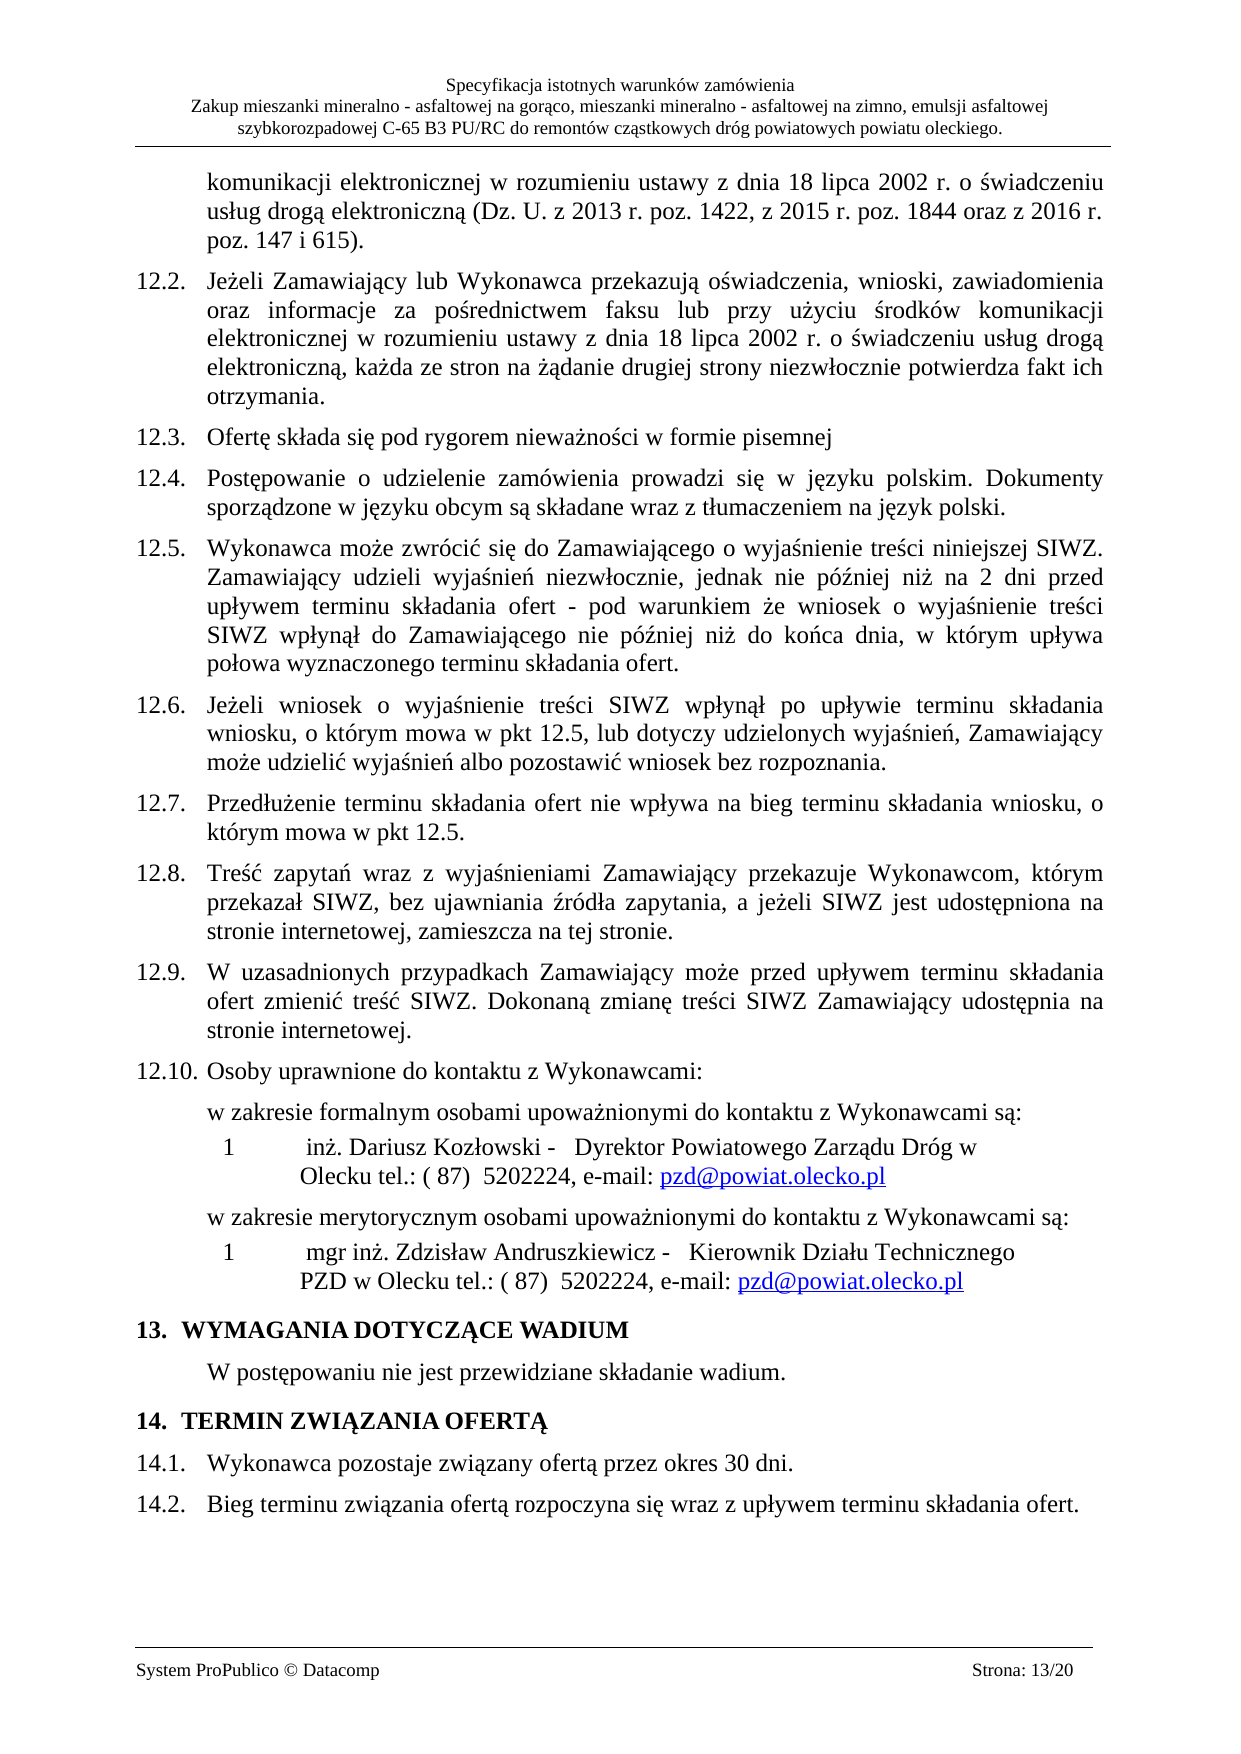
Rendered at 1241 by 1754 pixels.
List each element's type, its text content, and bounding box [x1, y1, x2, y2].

subtitle Wykonawca może zwrócić się do Zamawiającego o wyjaśnienie treści niniejszej SIWZ. Zamawiający udzieli wyjaśnień niezwłocznie, jednak nie później niż na 2 dni przed upływem terminu składania ofert - pod warunkiem że wniosek o wyjaśnienie treści SIWZ wpłynął do Zamawiającego nie później niż do końca dnia, w którym upływa połowa wyznaczonego terminu składania ofert. [136, 533, 1104, 677]
subtitle w zakresie formalnym osobami upoważnionymi do kontaktu z Wykonawcami są: [207, 1097, 1104, 1126]
subtitle Osoby uprawnione do kontaktu z Wykonawcami: [136, 1056, 1104, 1085]
subtitle Wymagania dotyczące wadium [136, 1316, 1104, 1344]
table_header 1 [211, 1237, 288, 1295]
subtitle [136, 167, 1104, 253]
subtitle Ofertę składa się pod rygorem nieważności w formie pisemnej [136, 422, 1104, 451]
subtitle Termin związania ofertą [136, 1406, 1104, 1435]
table_header 1 [211, 1132, 288, 1190]
table_header mgr inż. Zdzisław Andruszkiewicz - Kierownik Działu Technicznego PZD w Olecku tel.: ( 87) 5202224, e-mail: pzd@powiat.olecko.pl [288, 1237, 1036, 1295]
subtitle Postępowanie o udzielenie zamówienia prowadzi się w języku polskim. Dokumenty sporządzone w języku obcym są składane wraz z tłumaczeniem na język polski. [136, 463, 1104, 521]
subtitle W uzasadnionych przypadkach Zamawiający może przed upływem terminu składania ofert zmienić treść SIWZ. Dokonaną zmianę treści SIWZ Zamawiający udostępnia na stronie internetowej. [136, 957, 1104, 1043]
table_header inż. Dariusz Kozłowski - Dyrektor Powiatowego Zarządu Dróg w Olecku tel.: ( 87) 5202224, e-mail: pzd@powiat.olecko.pl [288, 1132, 1049, 1190]
subtitle Jeżeli Zamawiający lub Wykonawca przekazują oświadczenia, wnioski, zawiadomienia oraz informacje za pośrednictwem faksu lub przy użyciu środków komunikacji elektronicznej w rozumieniu ustawy z dnia 18 lipca 2002 r. o świadczeniu usług drogą elektroniczną, każda ze stron na żądanie drugiej strony niezwłocznie potwierdza fakt ich otrzymania. [136, 266, 1104, 410]
subtitle Przedłużenie terminu składania ofert nie wpływa na bieg terminu składania wniosku, o którym mowa w pkt 12.5. [136, 788, 1104, 846]
subtitle Treść zapytań wraz z wyjaśnieniami Zamawiający przekazuje Wykonawcom, którym przekazał SIWZ, bez ujawniania źródła zapytania, a jeżeli SIWZ jest udostępniona na stronie internetowej, zamieszcza na tej stronie. [136, 858, 1104, 945]
subtitle Bieg terminu związania ofertą rozpoczyna się wraz z upływem terminu składania ofert. [136, 1489, 1104, 1518]
subtitle w zakresie merytorycznym osobami upoważnionymi do kontaktu z Wykonawcami są: [207, 1202, 1104, 1231]
subtitle W postępowaniu nie jest przewidziane składanie wadium. [207, 1357, 1104, 1386]
subtitle Jeżeli wniosek o wyjaśnienie treści SIWZ wpłynął po upływie terminu składania wniosku, o którym mowa w pkt 12.5, lub dotyczy udzielonych wyjaśnień, Zamawiający może udzielić wyjaśnień albo pozostawić wniosek bez rozpoznania. [136, 690, 1104, 776]
subtitle Wykonawca pozostaje związany ofertą przez okres 30 dni. [136, 1448, 1104, 1476]
